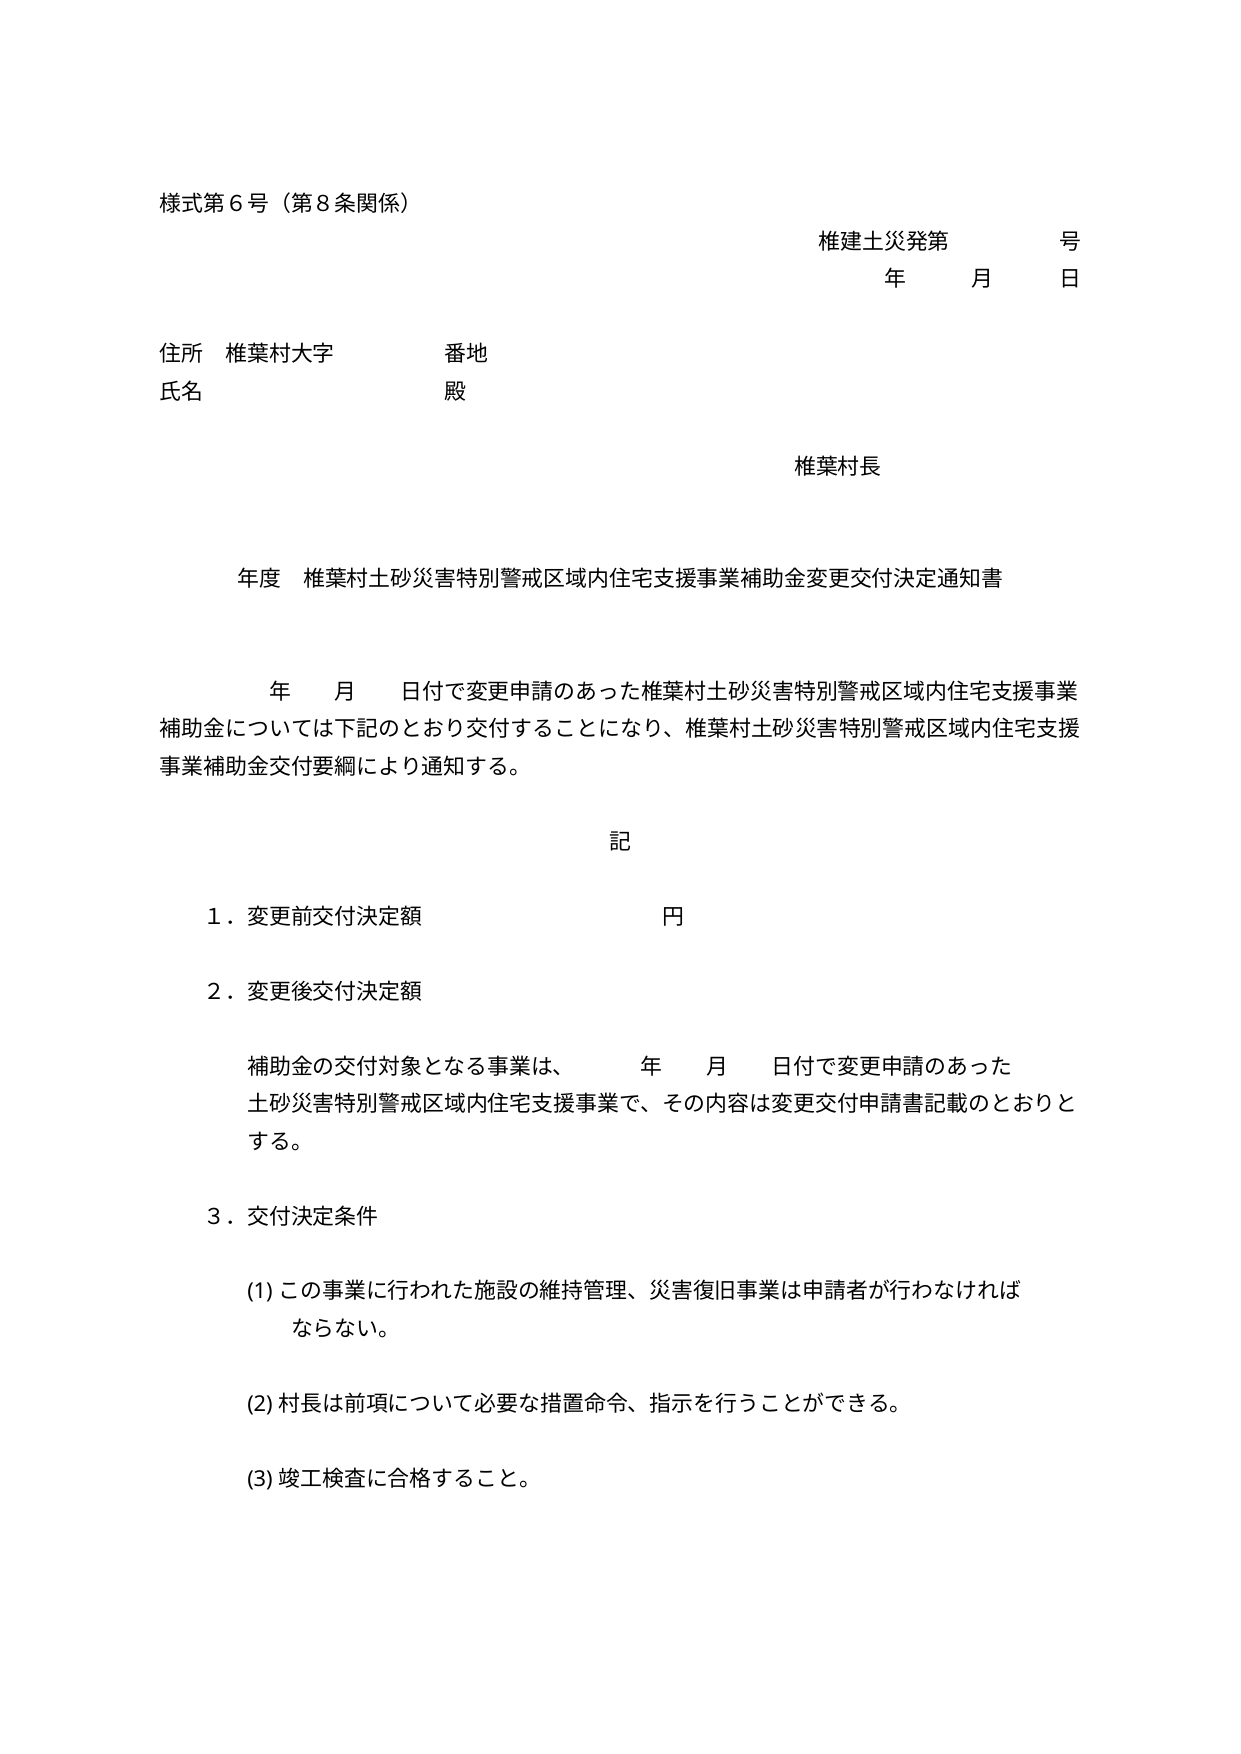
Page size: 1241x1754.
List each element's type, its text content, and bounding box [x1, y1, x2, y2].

text 年 月 日付で変更申請のあった椎葉村土砂災害特別警戒区域内住宅支援事業補助金については下記のとおり交付することになり、椎葉村土砂災害特別警戒区域内住宅支援事業補助金交付要綱により通知する。 [159, 671, 1081, 783]
text (2) 村長は前項について必要な措置命令、指示を行うことができる。 [159, 1383, 1081, 1421]
text ３．交付決定条件 [159, 1196, 1081, 1233]
text 土砂災害特別警戒区域内住宅支援事業で、その内容は変更交付申請書記載のとおりとする。 [159, 1083, 1081, 1158]
text 椎葉村長 [159, 446, 1081, 483]
text 年 月 日 [159, 258, 1081, 296]
text 年度 椎葉村土砂災害特別警戒区域内住宅支援事業補助金変更交付決定通知書 [159, 558, 1081, 596]
text １．変更前交付決定額 円 [159, 896, 1081, 933]
text 記 [159, 821, 1081, 858]
text ２．変更後交付決定額 [159, 971, 1081, 1008]
text 氏名 殿 [159, 371, 1081, 408]
text (1) この事業に行われた施設の維持管理、災害復旧事業は申請者が行わなければ [159, 1271, 1081, 1308]
text (3) 竣工検査に合格すること。 [159, 1458, 1081, 1496]
text ならない。 [291, 1308, 1081, 1346]
text 補助金の交付対象となる事業は、 年 月 日付で変更申請のあった [159, 1046, 1081, 1083]
text 椎建土災発第 号 [159, 221, 1081, 258]
text 様式第６号（第８条関係） [159, 183, 1081, 221]
text 住所 椎葉村大字 番地 [159, 333, 1081, 371]
